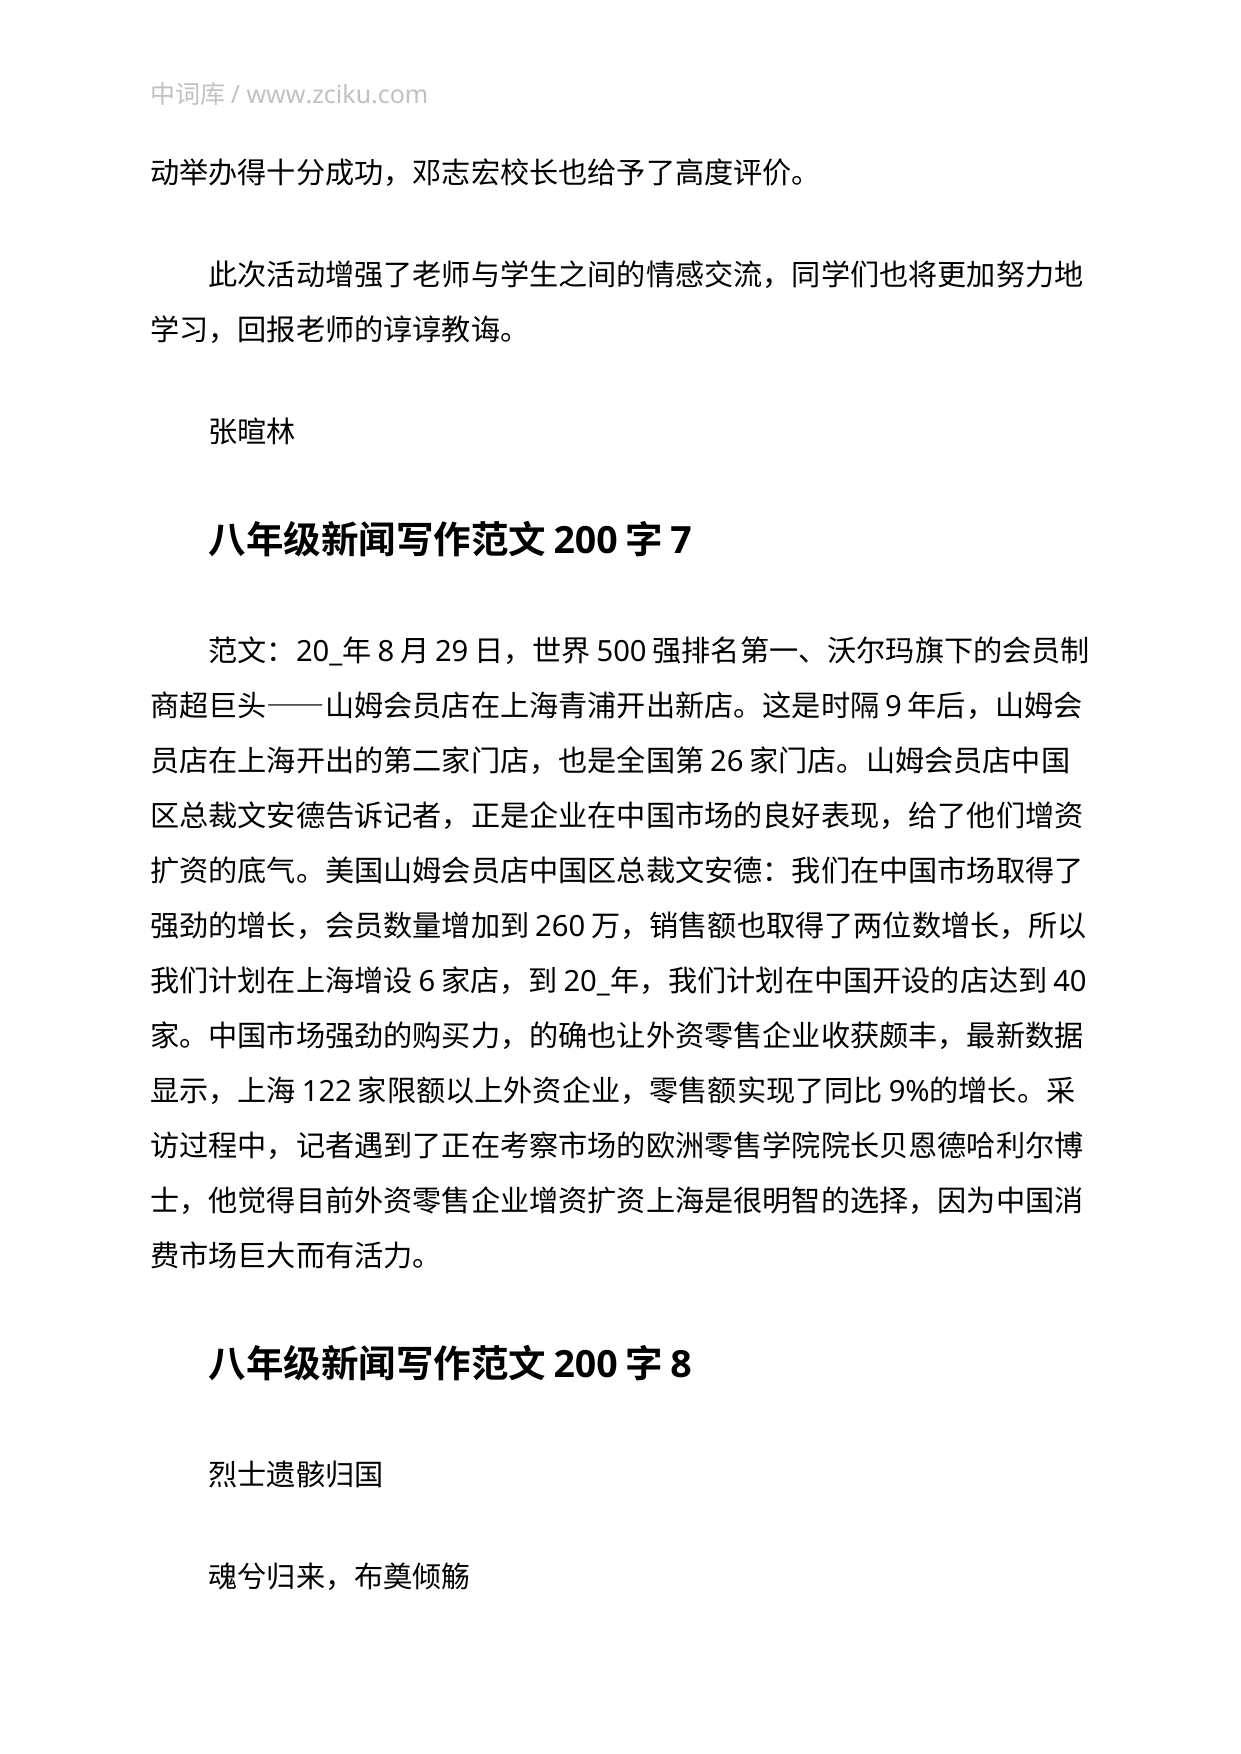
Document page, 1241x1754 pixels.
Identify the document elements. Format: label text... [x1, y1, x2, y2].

text 烈士遗骸归国 [150, 1452, 1090, 1494]
text 张暄林 [150, 408, 1090, 451]
text 魂兮归来，布奠倾觞 [150, 1553, 1090, 1596]
text 八年级新闻写作范文200字7 [150, 510, 1090, 565]
text 八年级新闻写作范文200字8 [150, 1334, 1090, 1388]
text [150, 150, 1090, 192]
text 此次活动增强了老师与学生之间的情感交流，同学们也将更加努力地学习，回报老师的谆谆教诲。 [150, 252, 1090, 349]
text 范文：20_年8月29日，世界500强排名第一、沃尔玛旗下的会员制商超巨头——山姆会员店在上海青浦开出新店。这是时隔9年后，山姆会员店在上海开出的第二家门店，也是全国第26家门店。山姆会员店中国区总裁文安德告诉记者，正是企业在中国市场的良好表现，给了他们增资扩资的底气。美国山姆会员店中国区总裁文安德：我们在中国市场取得了强劲的增长，会员数量增加到260万，销售额也取得了两位数增长，所以我们计划在上海增设6家店，到20_年，我们计划在中国开设的店达到40家。中国市场强劲的购买力，的确也让外资零售企业收获颇丰，最新数据显示，上海122家限额以上外资企业，零售额实现了同比9%的增长。采访过程中，记者遇到了正在考察市场的欧洲零售学院院长贝恩德哈利尔博士，他觉得目前外资零售企业增资扩资上海是很明智的选择，因为中国消费市场巨大而有活力。 [150, 628, 1090, 1274]
